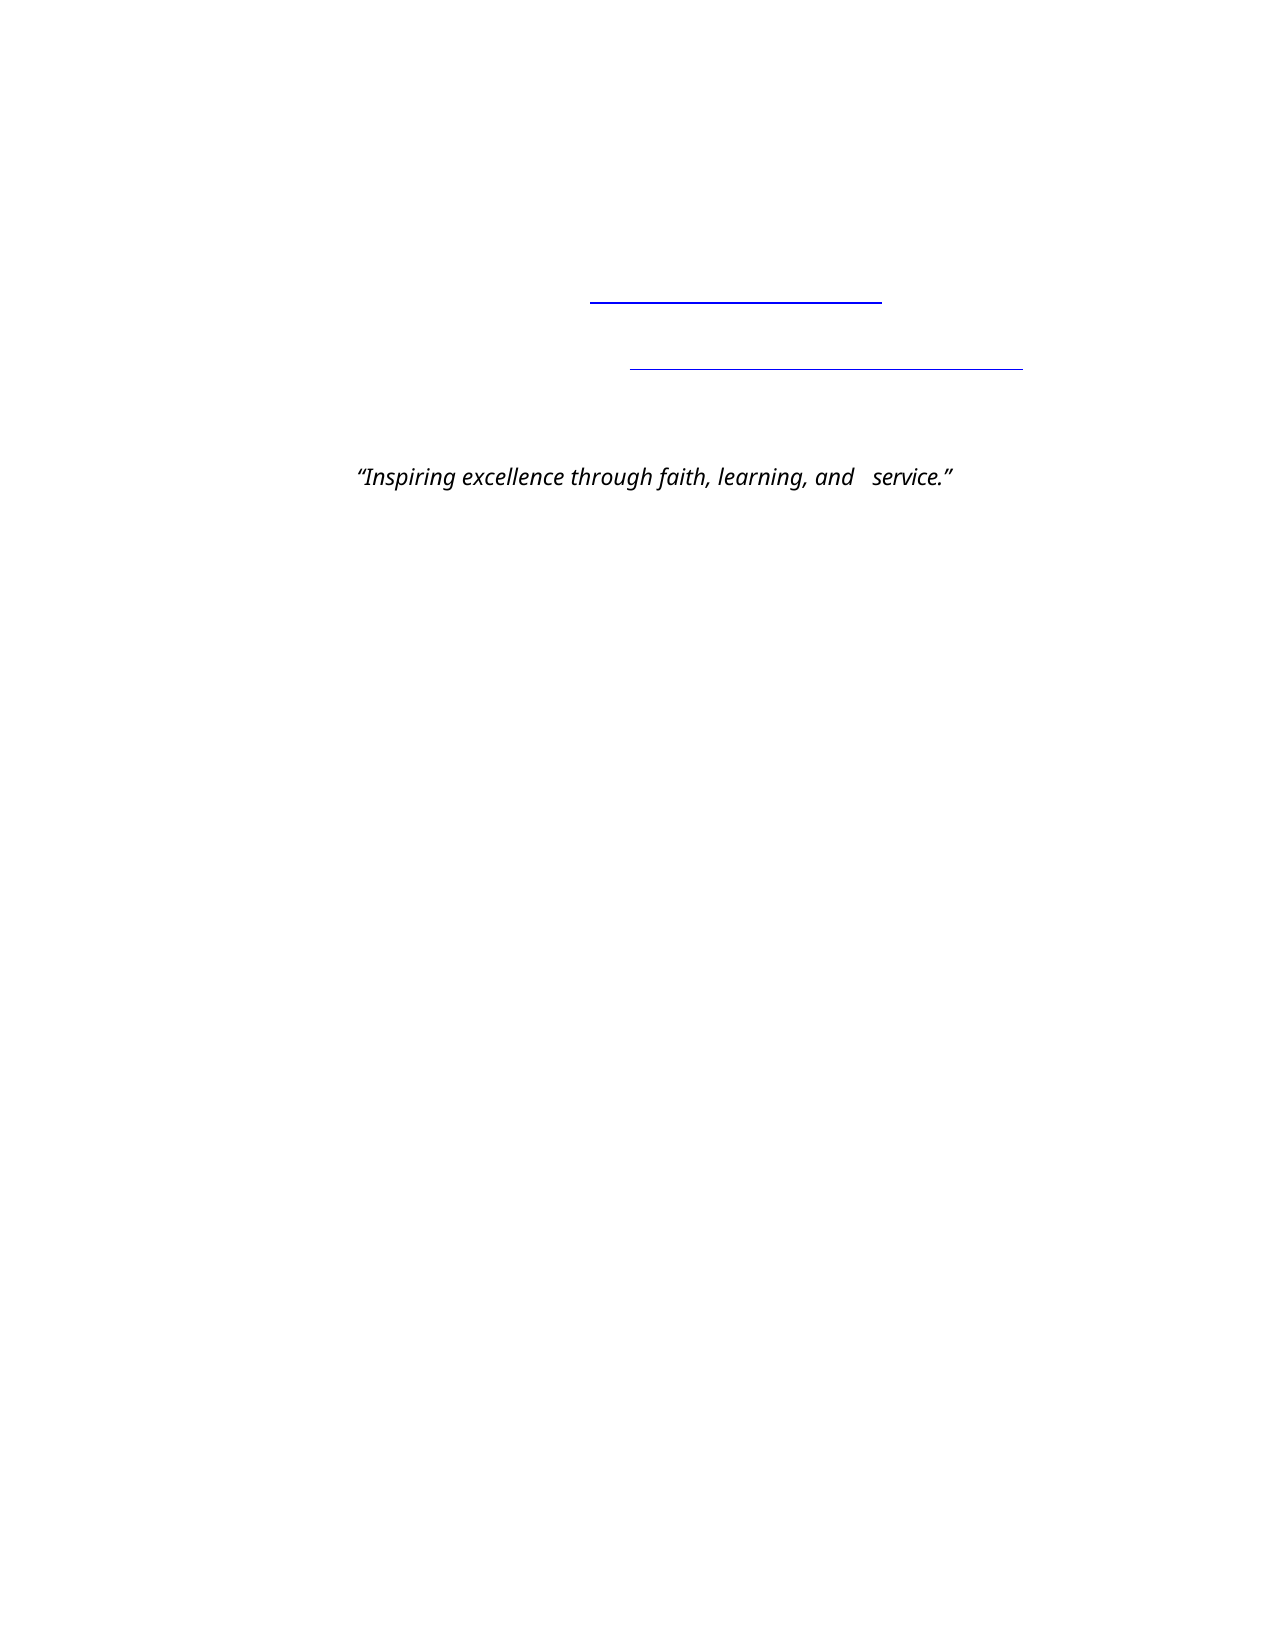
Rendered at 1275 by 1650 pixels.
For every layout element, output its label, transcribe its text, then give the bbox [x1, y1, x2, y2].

text “Inspiring excellence through faith, learning, and service.” [356, 461, 1185, 492]
